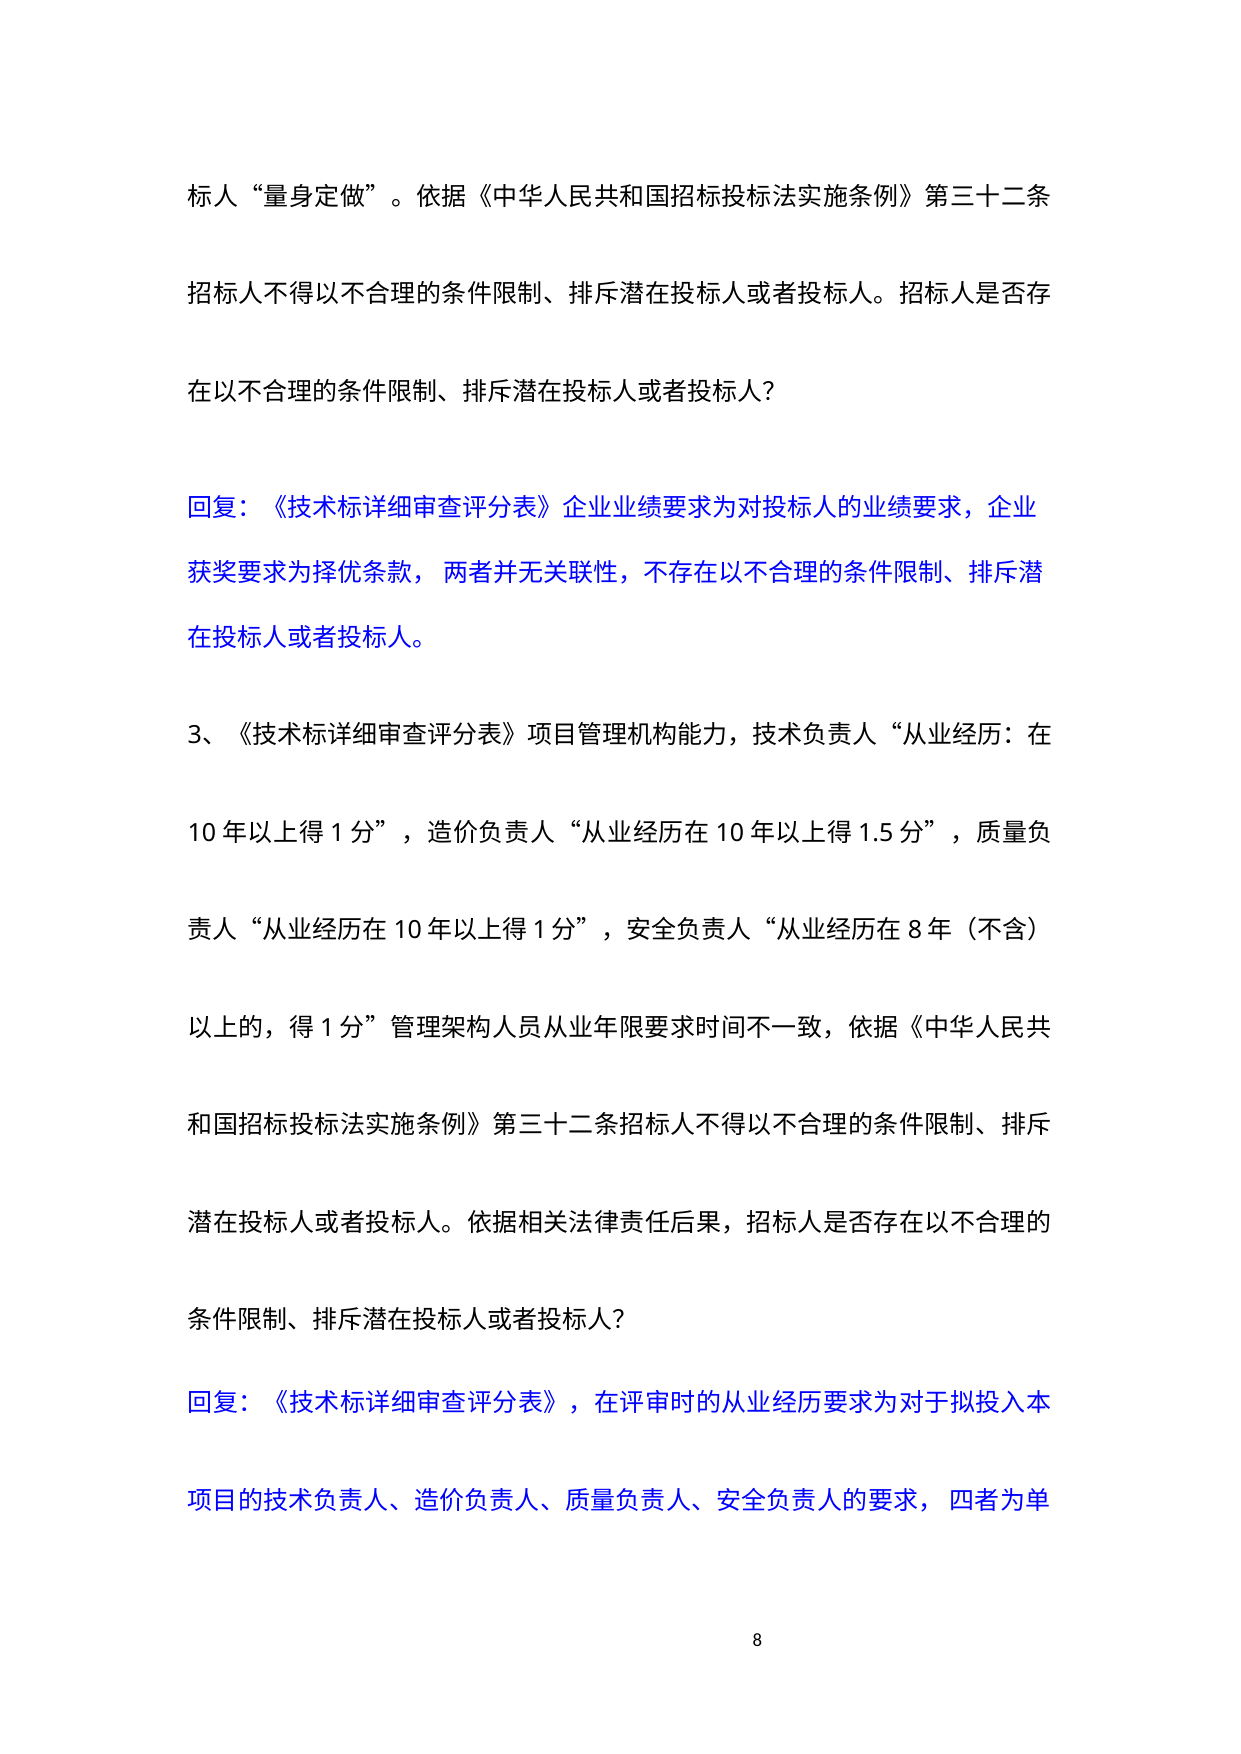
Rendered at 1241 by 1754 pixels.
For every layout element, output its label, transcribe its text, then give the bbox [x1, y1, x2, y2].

text 回复：《技术标详细审查评分表》企业业绩要求为对投标人的业绩要求，企业获奖要求为择优条款， 两者并无关联性，不存在以不合理的条件限制、排斥潜在投标人或者投标人。 [187, 473, 1053, 668]
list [187, 162, 1053, 422]
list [187, 1368, 1053, 1531]
list 3、《技术标详细审查评分表》项目管理机构能力，技术负责人“从业经历：在10年以上得1分”，造价负责人“从业经历在10年以上得1.5分”，质量负责人“从业经历在10年以上得1分”，安全负责人“从业经历在8年（不含）以上的，得1分”管理架构人员从业年限要求时间不一致，依据《中华人民共和国招标投标法实施条例》第三十二条招标人不得以不合理的条件限制、排斥潜在投标人或者投标人。依据相关法律责任后果，招标人是否存在以不合理的条件限制、排斥潜在投标人或者投标人？ [187, 700, 1053, 1350]
